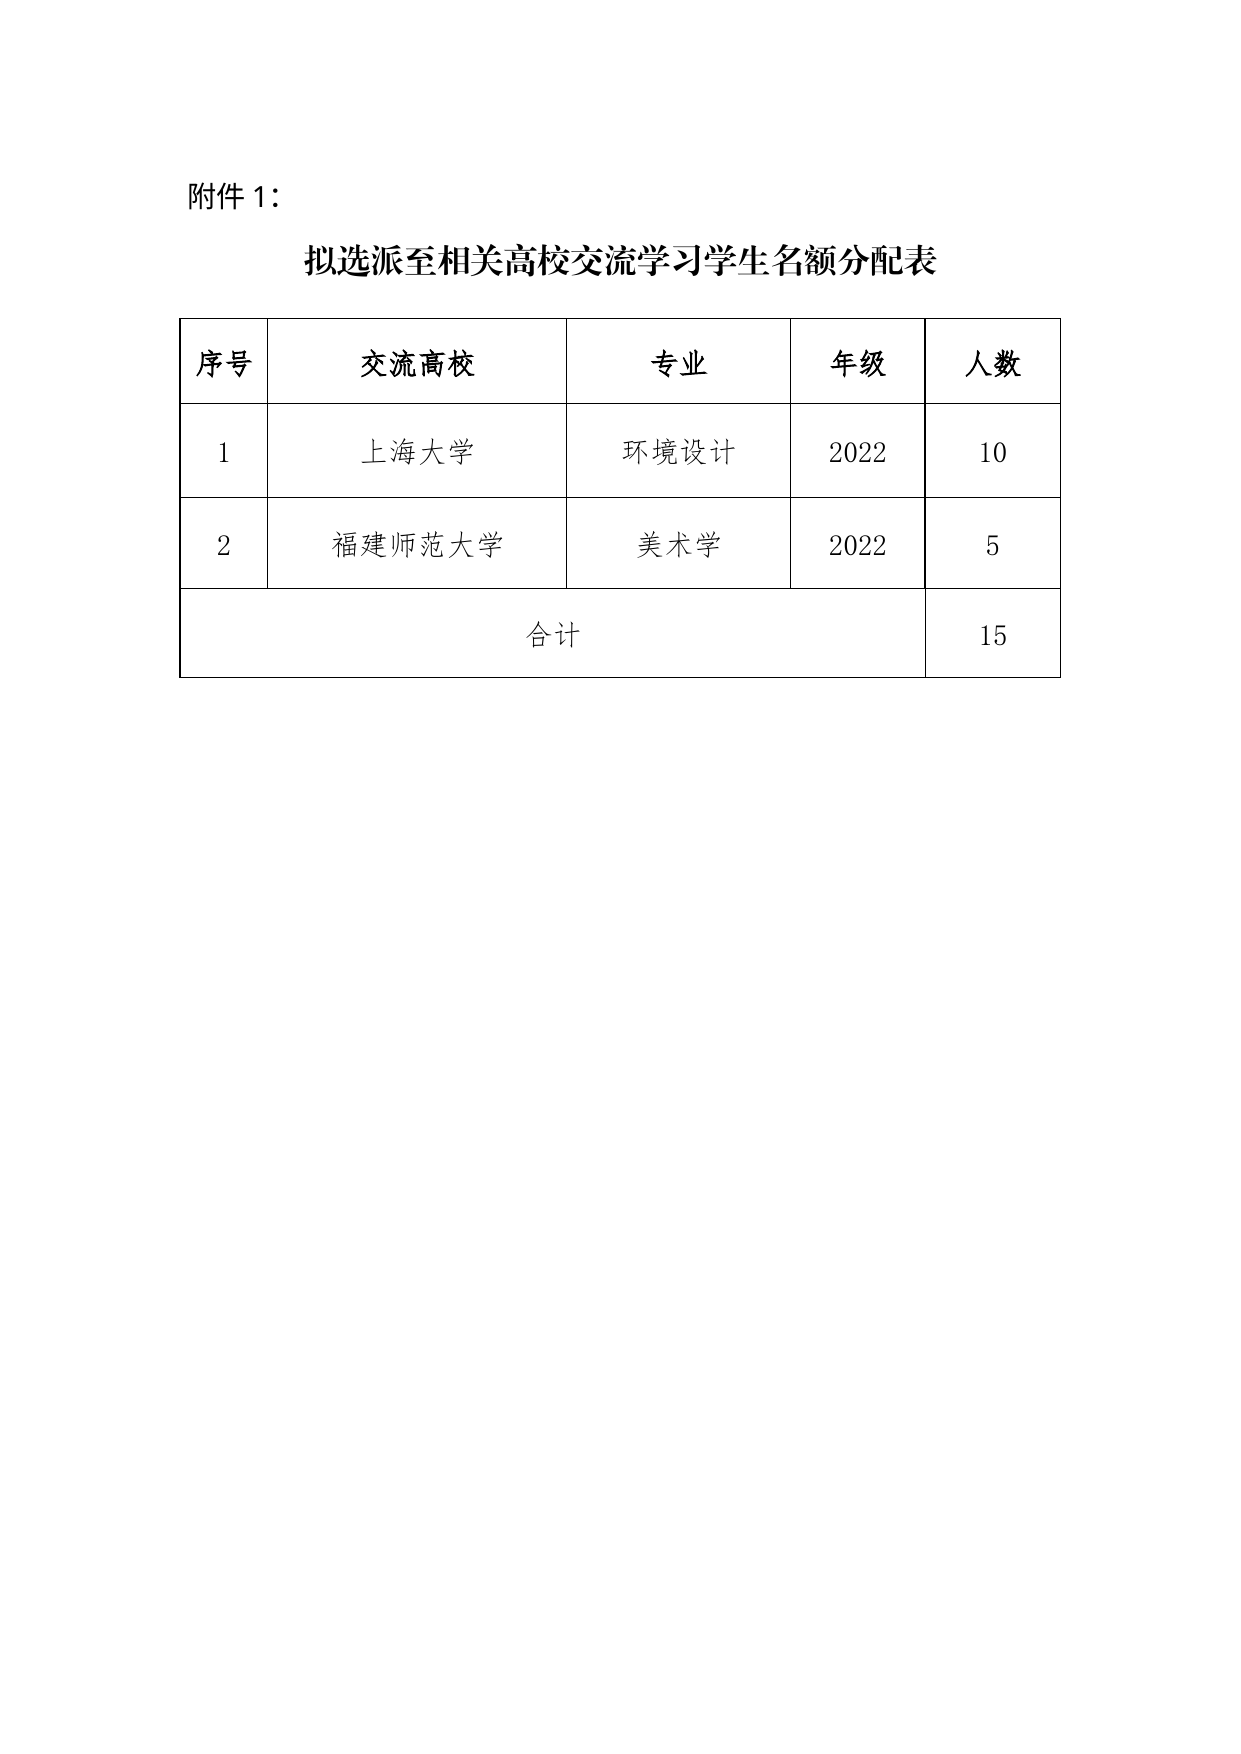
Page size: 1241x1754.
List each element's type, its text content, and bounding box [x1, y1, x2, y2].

table_cell 美术学 [567, 498, 790, 588]
table_cell 2022 [791, 498, 924, 588]
table_cell 环境设计 [567, 404, 790, 497]
table_header 人数 [926, 319, 1060, 403]
table_cell 1 [181, 404, 267, 497]
table_header 专业 [567, 319, 790, 403]
table_header 交流高校 [268, 319, 566, 403]
text 拟选派至相关高校交流学习学生名额分配表 [187, 243, 1053, 282]
table_cell 2 [181, 498, 267, 588]
table_cell 5 [926, 498, 1060, 588]
table_cell 上海大学 [268, 404, 566, 497]
table_header 序号 [181, 319, 267, 403]
table_cell 福建师范大学 [268, 498, 566, 588]
table_cell 10 [926, 404, 1060, 497]
table_cell 合计 [181, 589, 925, 677]
text 附件1： [187, 162, 1053, 227]
table_cell 15 [926, 589, 1060, 677]
table_header 年级 [791, 319, 924, 403]
table_cell 2022 [791, 404, 924, 497]
